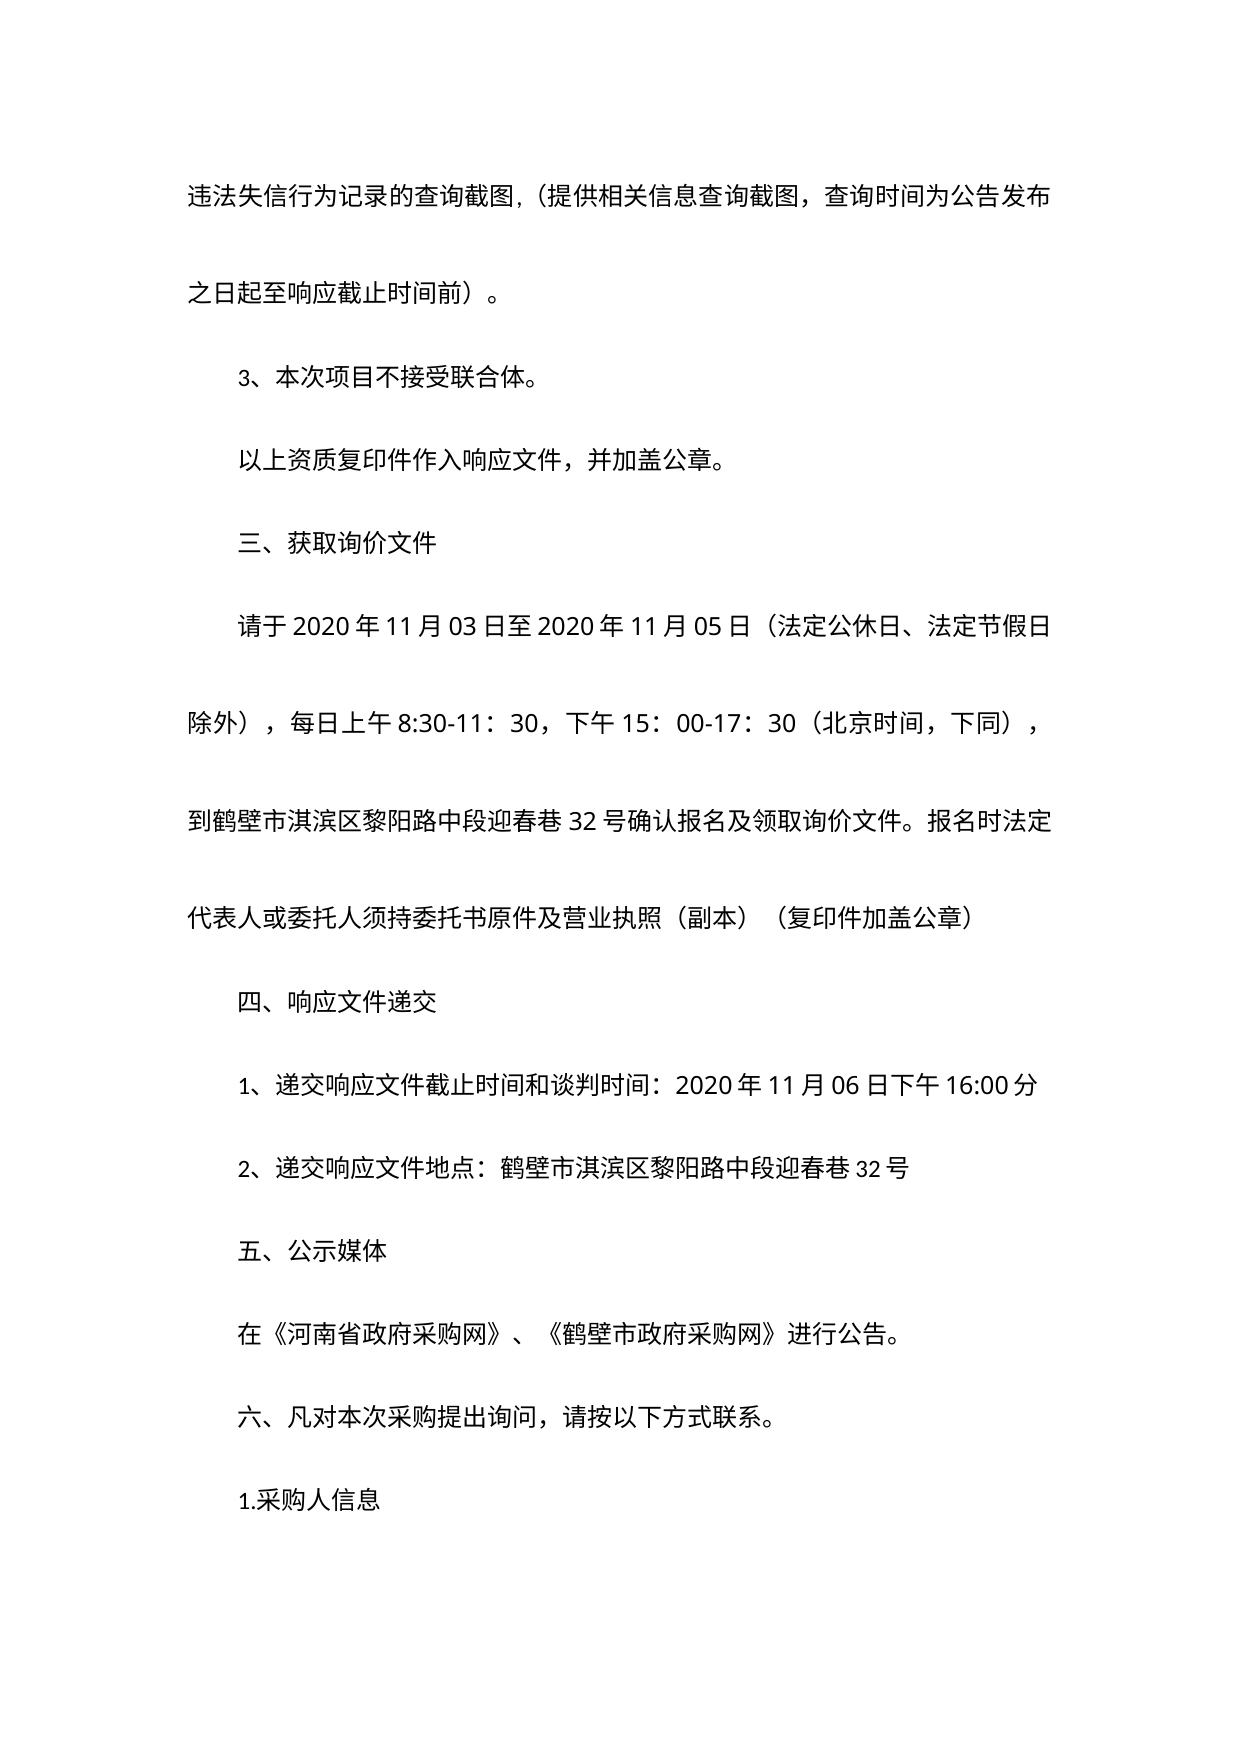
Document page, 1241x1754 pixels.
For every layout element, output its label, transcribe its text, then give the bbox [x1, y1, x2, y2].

text 五、公示媒体 [187, 1217, 1053, 1282]
text 2、递交响应文件地点：鹤壁市淇滨区黎阳路中段迎春巷32号 [187, 1134, 1053, 1199]
text 三、获取询价文件 [187, 509, 1053, 574]
text 以上资质复印件作入响应文件，并加盖公章。 [187, 426, 1053, 491]
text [187, 162, 1053, 324]
text 四、响应文件递交 [187, 968, 1053, 1033]
text 在《河南省政府采购网》、《鹤壁市政府采购网》进行公告。 [187, 1300, 1053, 1365]
text 六、凡对本次采购提出询问，请按以下方式联系。 [187, 1383, 1053, 1448]
text 1.采购人信息 [187, 1466, 1053, 1531]
text 3、本次项目不接受联合体。 [187, 343, 1053, 408]
text 1、递交响应文件截止时间和谈判时间：2020年11月06日下午16:00分 [187, 1051, 1053, 1116]
text 请于2020年11月03日至2020年 11月05日（法定公休日、法定节假日除外），每日上午8:30-11：30，下午15：00-17：30（北京时间，下同），到鹤壁市淇滨区黎阳路中段迎春巷32号确认报名及领取询价文件。报名时法定代表人或委托人须持委托书原件及营业执照（副本）（复印件加盖公章） [187, 592, 1053, 949]
